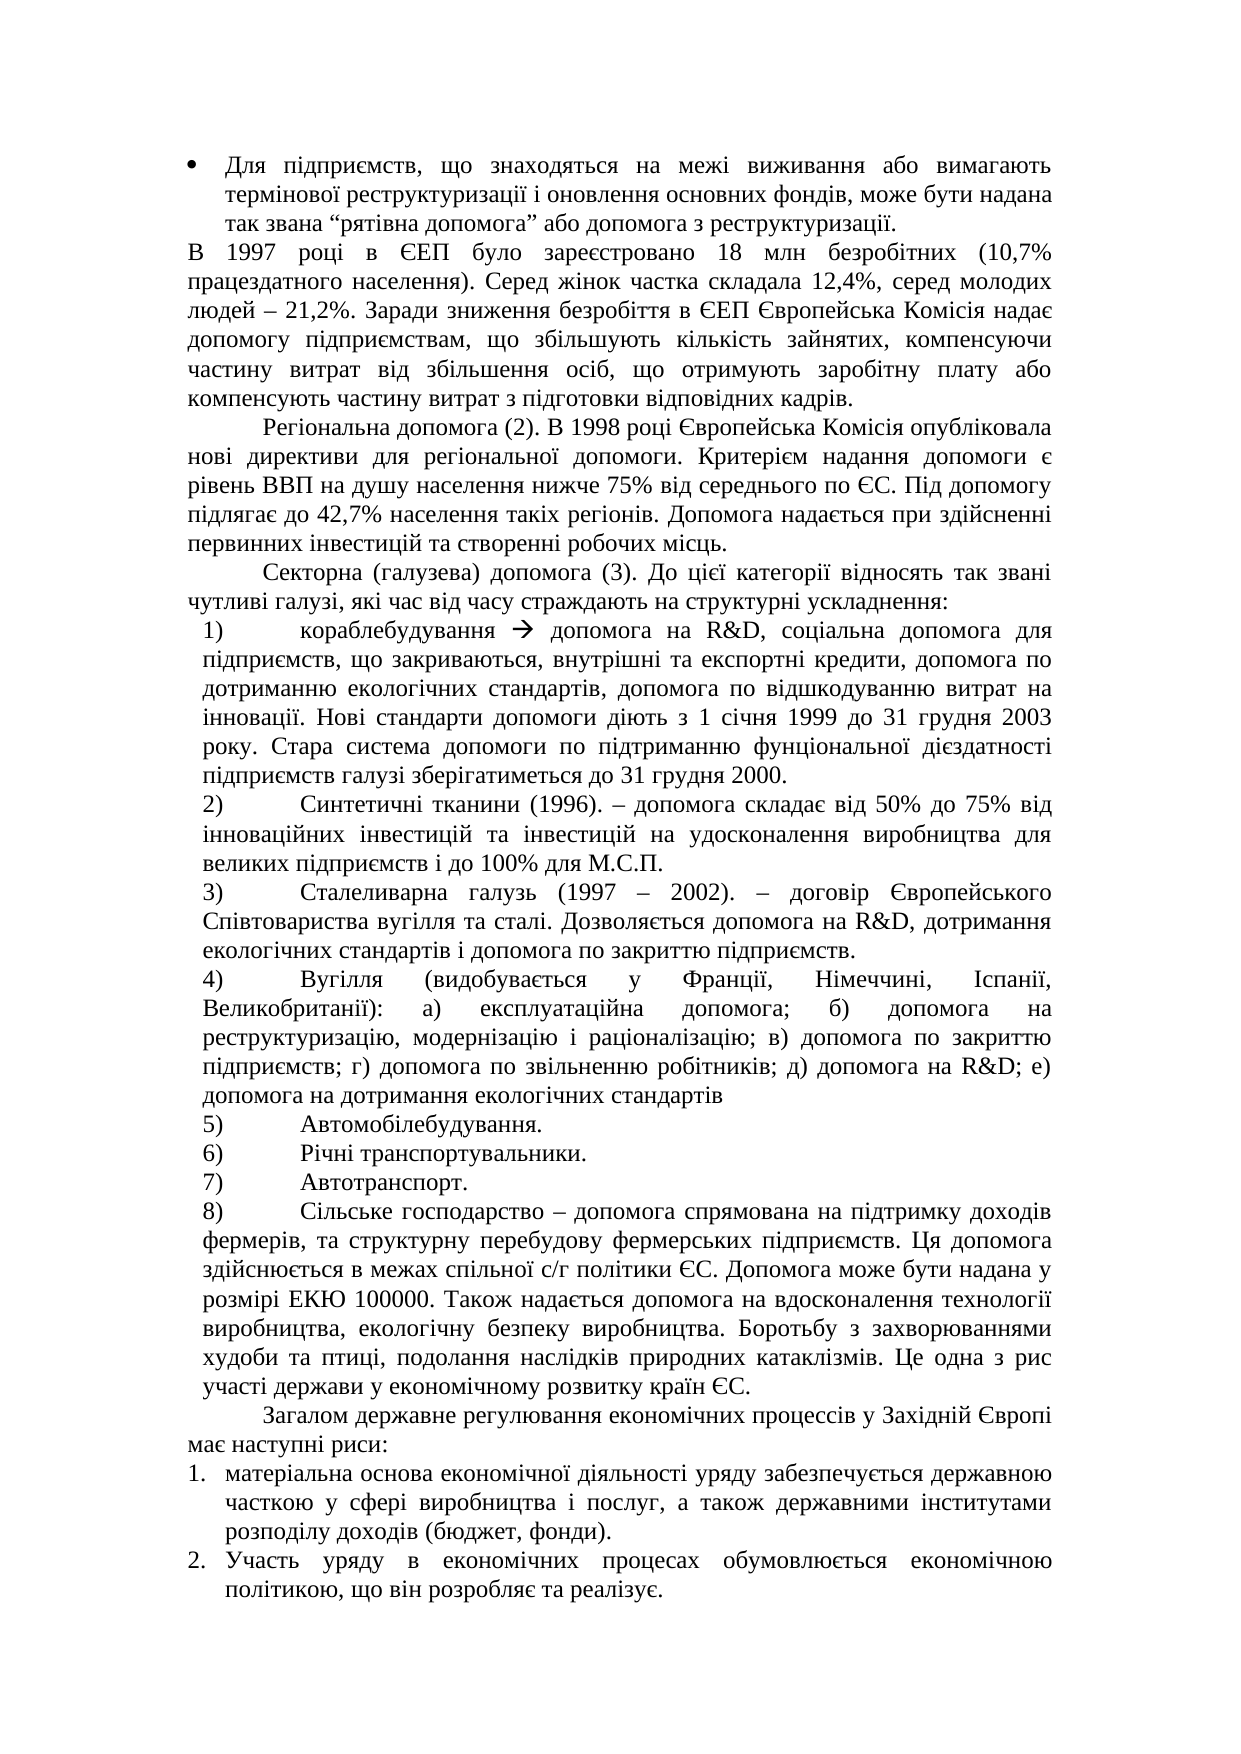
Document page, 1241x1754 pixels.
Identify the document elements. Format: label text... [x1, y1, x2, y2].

list Сільське господарство – допомога спрямована на підтримку доходів фермерів, та структурну перебудову фермерських підприємств. Ця допомога здійснюється в межах спільної с/г політики ЄС. Допомога може бути надана у розмірі ЕКЮ 100000. Також надається допомога на вдосконалення технології виробництва, екологічну безпеку виробництва. Боротьбу з захворюваннями худоби та птиці, подолання наслідків природних катаклізмів. Це одна з рис участі держави у економічному розвитку країн ЄС. [202, 1196, 1053, 1400]
text Загалом державне регулювання економічних процессів у Західній Європі має наступні риси: [187, 1400, 1053, 1458]
list Автотранспорт. [202, 1167, 1053, 1196]
text Секторна (галузева) допомога (3). До цієї категорії відносять так звані чутливі галузі, які час від часу страждають на структурні ускладнення: [187, 557, 1053, 615]
text В 1997 році в ЄЕП було зареєстровано 18 млн безробітних (10,7% працездатного населення). Серед жінок частка складала 12,4%, серед молодих людей – 21,2%. Заради зниження безробіття в ЄЕП Європейська Комісія надає допомогу підприємствам, що збільшують кількість зайнятих, компенсуючи частину витрат від збільшення осіб, що отримують заробітну плату або компенсують частину витрат з підготовки відповідних кадрів. [187, 237, 1053, 412]
list матеріальна основа економічної діяльності уряду забезпечується державною часткою у сфері виробництва і послуг, а також державними інститутами розподілу доходів (бюджет, фонди). [187, 1458, 1053, 1545]
list Синтетичні тканини (1996). – допомога складає від 50% до 75% від інноваційних інвестицій та інвестицій на удосконалення виробництва для великих підприємств і до 100% для М.С.П. [202, 789, 1053, 877]
list Для підприємств, що знаходяться на межі виживання або вимагають термінової реструктуризації і оновлення основних фондів, може бути надана так звана “рятівна допомога” або допомога з реструктуризації. [187, 150, 1053, 237]
list кораблебудування допомога на R&D, соціальна допомога для підприємств, що закриваються, внутрішні та експортні кредити, допомога по дотриманню екологічних стандартів, допомога по відшкодуванню витрат на інновації. Нові стандарти допомоги діють з 1 січня 1999 до 31 грудня 2003 року. Стара система допомоги по підтриманню фунціональної дієздатності підприємств галузі зберігатиметься до 31 грудня 2000. [202, 615, 1053, 789]
list Вугілля (видобувається у Франції, Німеччині, Іспанії, Великобританії): a) експлуатаційна допомога; б) допомога на реструктуризацію, модернізацію і раціоналізацію; в) допомога по закриттю підприємств; г) допомога по звільненню робітників; д) допомога на R&D; е) допомога на дотримання екологічних стандартів [202, 964, 1053, 1109]
text Регіональна допомога (2). В 1998 році Європейська Комісія опубліковала нові директиви для регіональної допомоги. Критерієм надання допомоги є рівень ВВП на душу населення нижче 75% від середнього по ЄС. Під допомогу підлягає до 42,7% населення такіх регіонів. Допомога надається при здійсненні первинних інвестицій та створенні робочих місць. [187, 412, 1053, 557]
list Сталеливарна галузь (1997 – 2002). – договір Європейського Співтовариства вугілля та сталі. Дозволяється допомога на R&D, дотримання екологічних стандартів і допомога по закриттю підприємств. [202, 877, 1053, 964]
list Річні транспортувальники. [202, 1138, 1053, 1167]
list Автомобілебудування. [202, 1109, 1053, 1138]
list Участь уряду в економічних процесах обумовлюється економічною політикою, що він розробляє та реалізує. [187, 1545, 1053, 1603]
